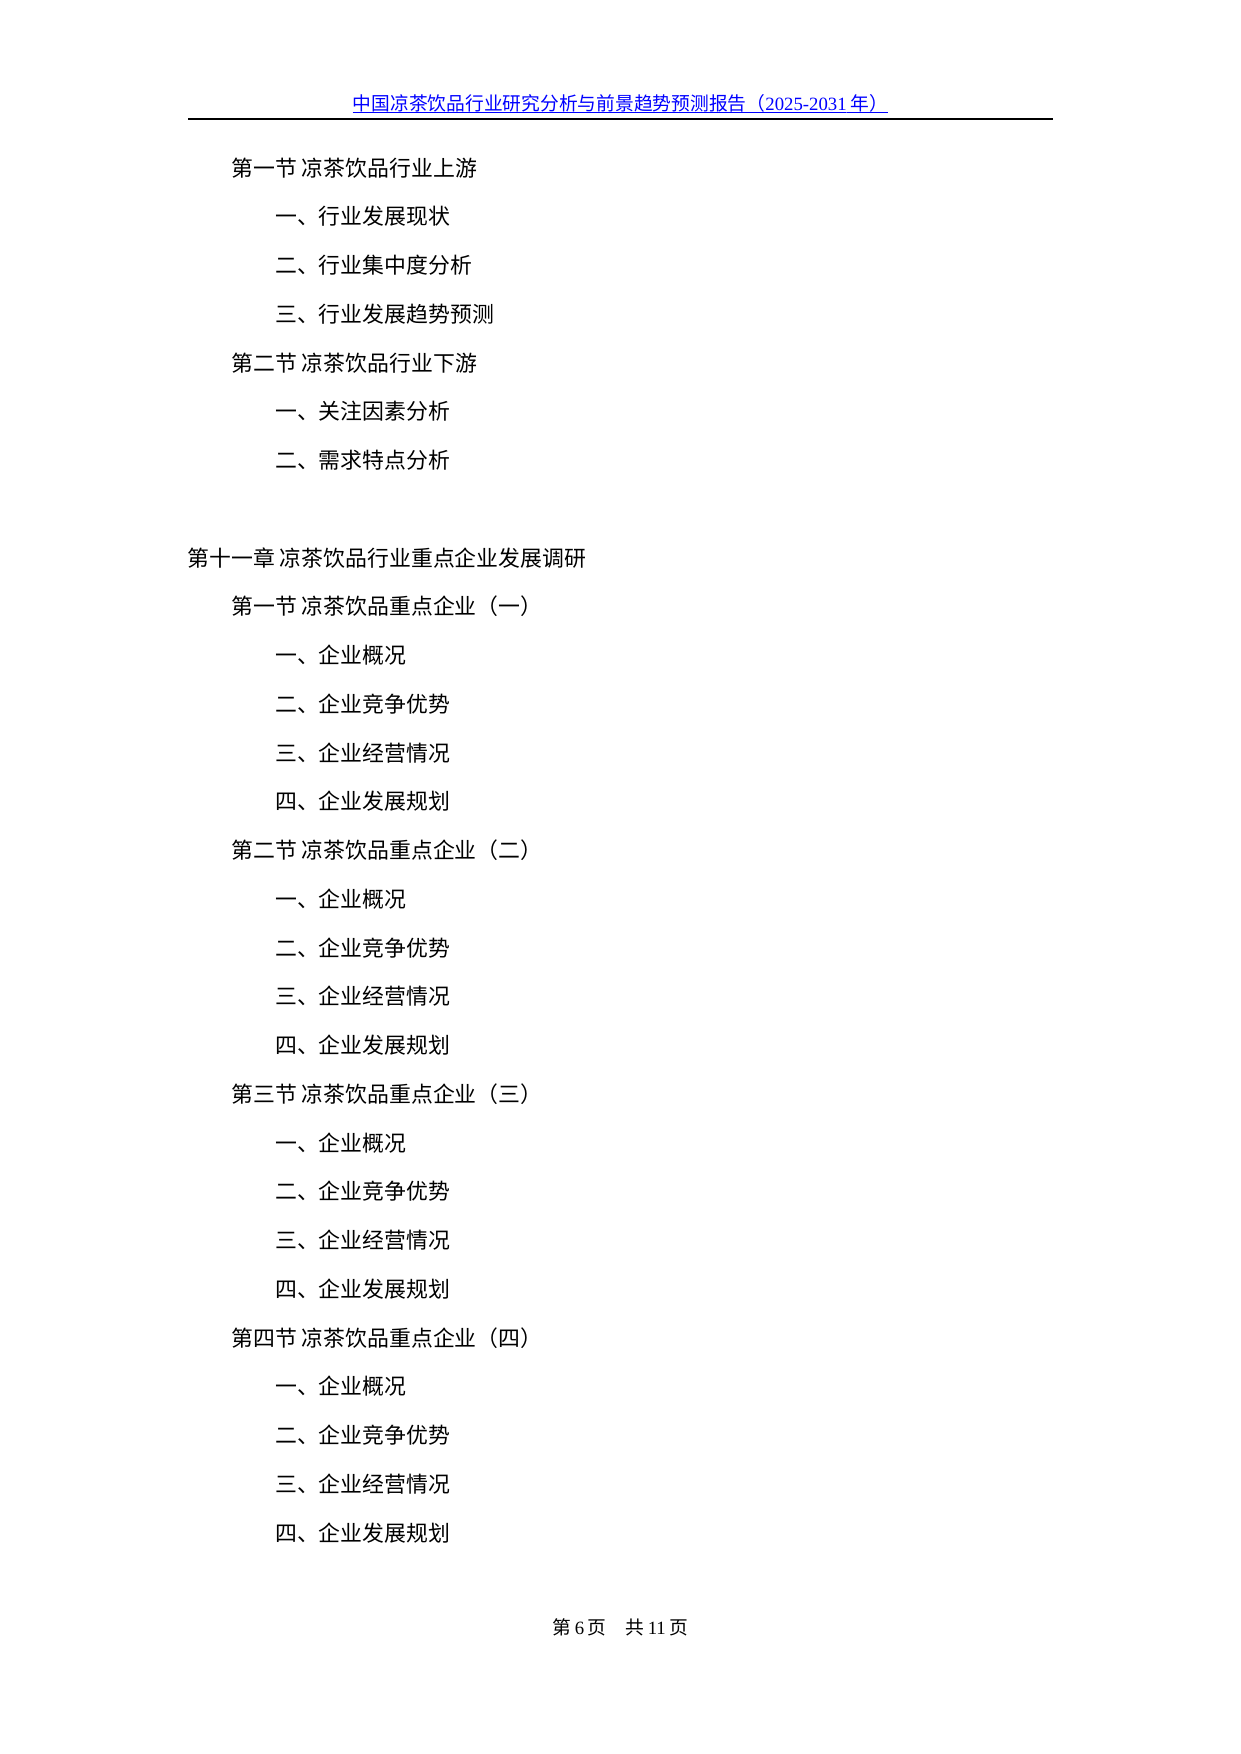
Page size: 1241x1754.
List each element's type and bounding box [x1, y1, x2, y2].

text [187, 150, 1053, 1548]
